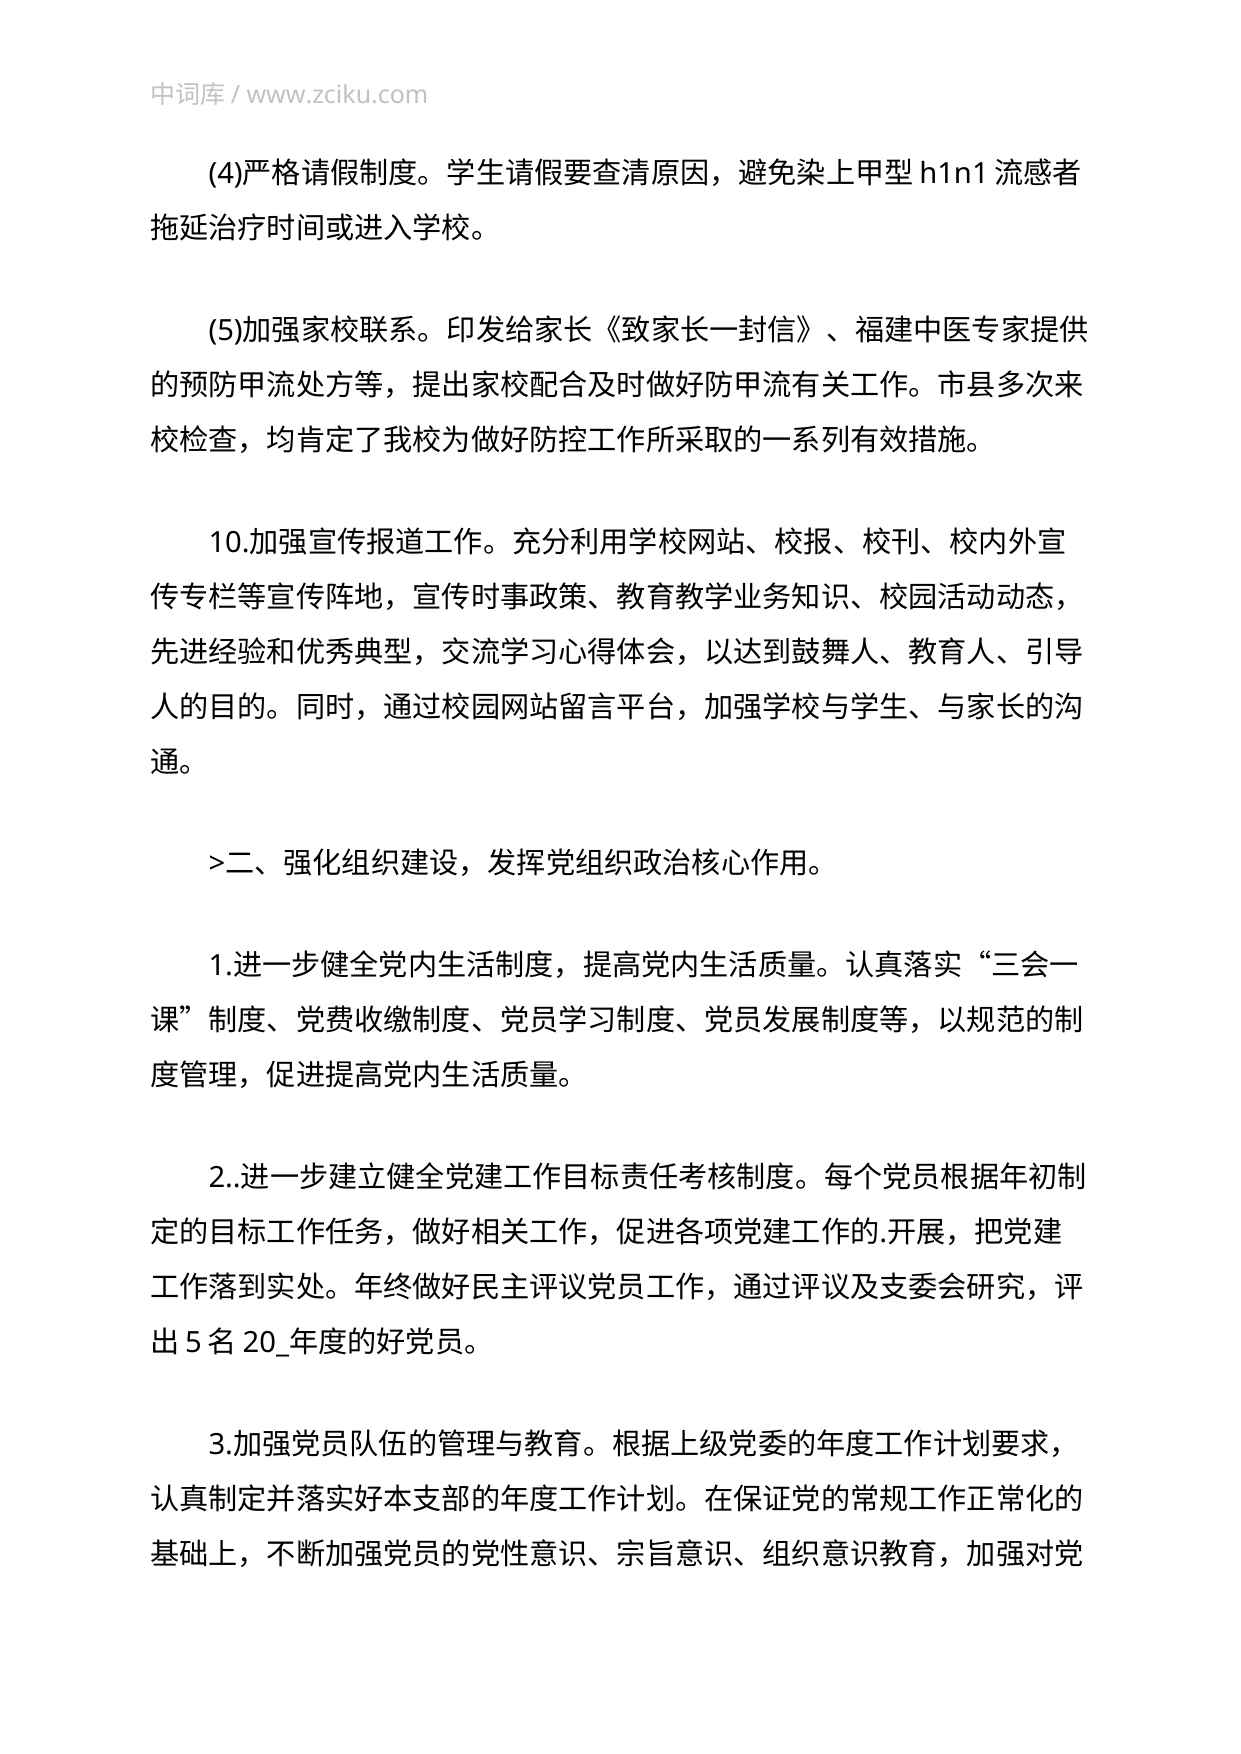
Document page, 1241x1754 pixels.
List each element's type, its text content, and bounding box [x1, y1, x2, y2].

text (4)严格请假制度。学生请假要查清原因，避免染上甲型h1n1流感者拖延治疗时间或进入学校。 [150, 150, 1090, 247]
text 10.加强宣传报道工作。充分利用学校网站、校报、校刊、校内外宣传专栏等宣传阵地，宣传时事政策、教育教学业务知识、校园活动动态，先进经验和优秀典型，交流学习心得体会，以达到鼓舞人、教育人、引导人的目的。同时，通过校园网站留言平台，加强学校与学生、与家长的沟通。 [150, 518, 1090, 780]
text (5)加强家校联系。印发给家长《致家长一封信》、福建中医专家提供的预防甲流处方等，提出家校配合及时做好防甲流有关工作。市县多次来校检查，均肯定了我校为做好防控工作所采取的一系列有效措施。 [150, 307, 1090, 459]
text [150, 1420, 1090, 1573]
text 1.进一步健全党内生活制度，提高党内生活质量。认真落实“三会一课”制度、党费收缴制度、党员学习制度、党员发展制度等，以规范的制度管理，促进提高党内生活质量。 [150, 942, 1090, 1094]
text 2..进一步建立健全党建工作目标责任考核制度。每个党员根据年初制定的目标工作任务，做好相关工作，促进各项党建工作的.开展，把党建工作落到实处。年终做好民主评议党员工作，通过评议及支委会研究，评出5名20_年度的好党员。 [150, 1153, 1090, 1361]
text >二、强化组织建设，发挥党组织政治核心作用。 [150, 840, 1090, 882]
